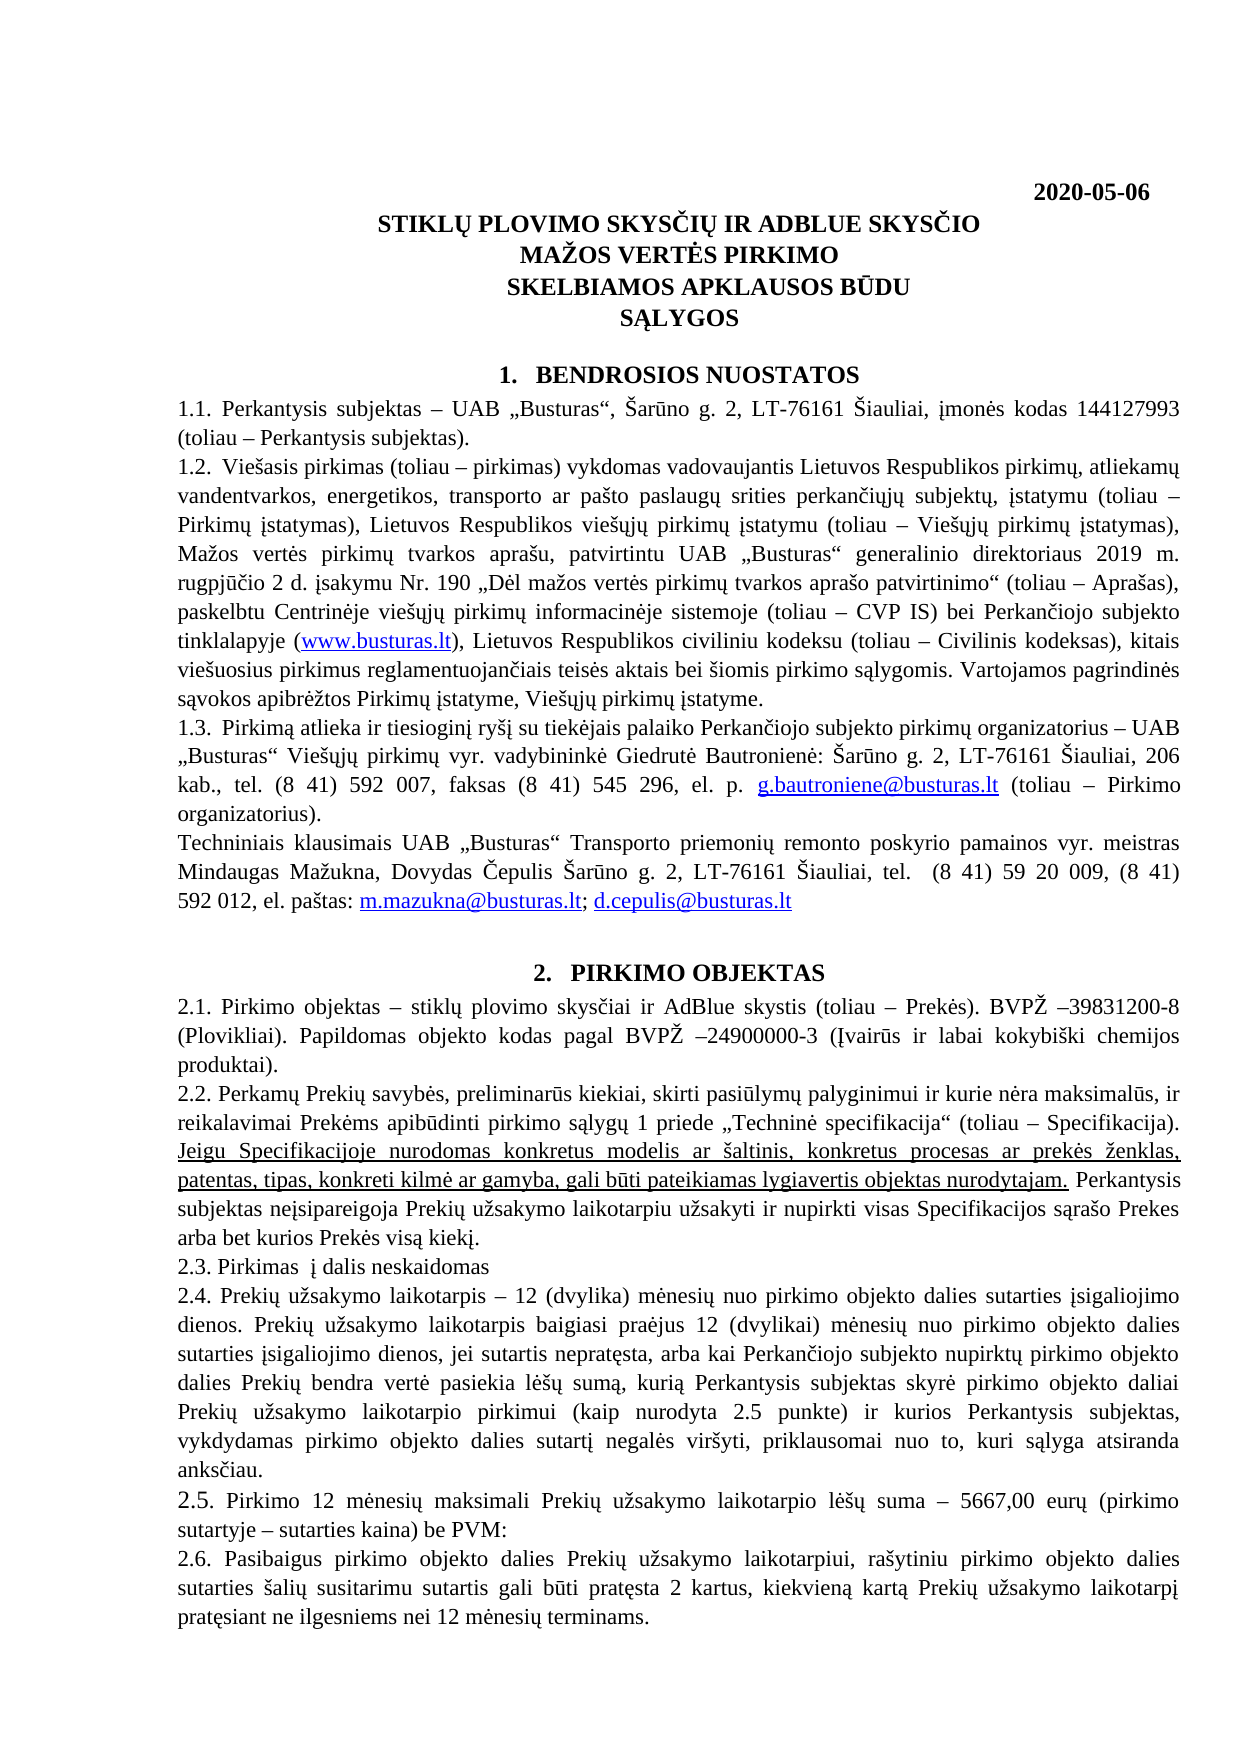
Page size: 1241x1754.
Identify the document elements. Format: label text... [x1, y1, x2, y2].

text MAŽOS VERTĖS PIRKIMO [177, 240, 1181, 269]
list 2.3. Pirkimas į dalis neskaidomas [177, 1253, 1181, 1280]
list Techniniais klausimais UAB „Busturas“ Transporto priemonių remonto poskyrio pamainos vyr. meistras Mindaugas Mažukna, Dovydas Čepulis Šarūno g. 2, LT-76161 Šiauliai, tel. (8 41) 59 20 009, (8 41) 592 012, el. paštas: m.mazukna@busturas.lt; d.cepulis@busturas.lt [177, 829, 1181, 914]
text Viešasis pirkimas (toliau – pirkimas) vykdomas vadovaujantis Lietuvos Respublikos pirkimų, atliekamų vandentvarkos, energetikos, transporto ar pašto paslaugų srities perkančiųjų subjektų, įstatymu (toliau – Pirkimų įstatymas), Lietuvos Respublikos viešųjų pirkimų įstatymu (toliau – Viešųjų pirkimų įstatymas), Mažos vertės pirkimų tvarkos aprašu, patvirtintu UAB „Busturas“ generalinio direktoriaus 2019 m. rugpjūčio 2 d. įsakymu Nr. 190 „Dėl mažos vertės pirkimų tvarkos aprašo patvirtinimo“ (toliau – Aprašas), paskelbtu Centrinėje viešųjų pirkimų informacinėje sistemoje (toliau – CVP IS) bei Perkančiojo subjekto tinklalapyje (www.busturas.lt), Lietuvos Respublikos civiliniu kodeksu (toliau – Civilinis kodeksas), kitais viešuosius pirkimus reglamentuojančiais teisės aktais bei šiomis pirkimo sąlygomis. Vartojamos pagrindinės sąvokos apibrėžtos Pirkimų įstatyme, Viešųjų pirkimų įstatyme. [177, 453, 1181, 711]
text PIRKIMO OBJEKTAS [177, 958, 1181, 986]
list 2.5. Pirkimo 12 mėnesių maksimali Prekių užsakymo laikotarpio lėšų suma – 5667,00 eurų (pirkimo sutartyje – sutarties kaina) be PVM: [177, 1485, 1181, 1543]
list Pirkimą atlieka ir tiesioginį ryšį su tiekėjais palaiko Perkančiojo subjekto pirkimų organizatorius – UAB „Busturas“ Viešųjų pirkimų vyr. vadybininkė Giedrutė Bautronienė: Šarūno g. 2, LT-76161 Šiauliai, 206 kab., tel. (8 41) 592 007, faksas (8 41) 545 296, el. p. g.bautroniene@busturas.lt (toliau – Pirkimo organizatorius). [177, 713, 1181, 827]
list 2.2. Perkamų Prekių savybės, preliminarūs kiekiai, skirti pasiūlymų palyginimui ir kurie nėra maksimalūs, ir reikalavimai Prekėms apibūdinti pirkimo sąlygų 1 priede „Techninė specifikacija“ (toliau – Specifikacija). Jeigu Specifikacijoje nurodomas konkretus modelis ar šaltinis, konkretus procesas ar prekės ženklas, patentas, tipas, konkreti kilmė ar gamyba, gali būti pateikiamas lygiavertis objektas nurodytajam. Perkantysis subjektas neįsipareigoja Prekių užsakymo laikotarpiu užsakyti ir nupirkti visas Specifikacijos sąrašo Prekes arba bet kurios Prekės visą kiekį. [177, 1161, 1181, 1251]
text BENDROSIOS NUOSTATOS [177, 360, 1181, 389]
text SĄLYGOS [177, 303, 1181, 332]
list 2.6. Pasibaigus pirkimo objekto dalies Prekių užsakymo laikotarpiui, rašytiniu pirkimo objekto dalies sutarties šalių susitarimu sutartis gali būti pratęsta 2 kartus, kiekvieną kartą Prekių užsakymo laikotarpį pratęsiant ne ilgesniems nei 12 mėnesių terminams. [177, 1545, 1181, 1629]
text STIKLŲ PLOVIMO SKYSČIŲ IR ADBLUE SKYSČIO [177, 209, 1181, 237]
list 2.2. Perkamų Prekių savybės, preliminarūs kiekiai, skirti pasiūlymų palyginimui ir kurie nėra maksimalūs, ir reikalavimai Prekėms apibūdinti pirkimo sąlygų 1 priede „Techninė specifikacija“ (toliau – Specifikacija). Jeigu Specifikacijoje nurodomas konkretus modelis ar šaltinis, konkretus procesas ar prekės ženklas, patentas, tipas, konkreti kilmė ar gamyba, gali būti pateikiamas lygiavertis objektas nurodytajam. Perkantysis subjektas neįsipareigoja Prekių užsakymo laikotarpiu užsakyti ir nupirkti visas Specifikacijos sąrašo Prekes arba bet kurios Prekės visą kiekį. [177, 1079, 1181, 1160]
list 2.4. Prekių užsakymo laikotarpis – 12 (dvylika) mėnesių nuo pirkimo objekto dalies sutarties įsigaliojimo dienos. Prekių užsakymo laikotarpis baigiasi praėjus 12 (dvylikai) mėnesių nuo pirkimo objekto dalies sutarties įsigaliojimo dienos, jei sutartis nepratęsta, arba kai Perkančiojo subjekto nupirktų pirkimo objekto dalies Prekių bendra vertė pasiekia lėšų sumą, kurią Perkantysis subjektas skyrė pirkimo objekto daliai Prekių užsakymo laikotarpio pirkimui (kaip nurodyta 2.5 punkte) ir kurios Perkantysis subjektas, vykdydamas pirkimo objekto dalies sutartį negalės viršyti, priklausomai nuo to, kuri sąlyga atsiranda anksčiau. [177, 1282, 1181, 1482]
list 2.1. Pirkimo objektas – stiklų plovimo skysčiai ir AdBlue skystis (toliau – Prekės). BVPŽ –39831200-8 (Plovikliai). Papildomas objekto kodas pagal BVPŽ –24900000-3 (Įvairūs ir labai kokybiški chemijos produktai). [177, 993, 1181, 1077]
list Perkantysis subjektas – UAB „Busturas“, Šarūno g. 2, LT-76161 Šiauliai, įmonės kodas 144127993 (toliau – Perkantysis subjektas). [177, 395, 1181, 450]
text 2020-05-06 [177, 177, 1181, 206]
text SKELBIAMOS APKLAUSOS BŪDU [177, 272, 1181, 301]
